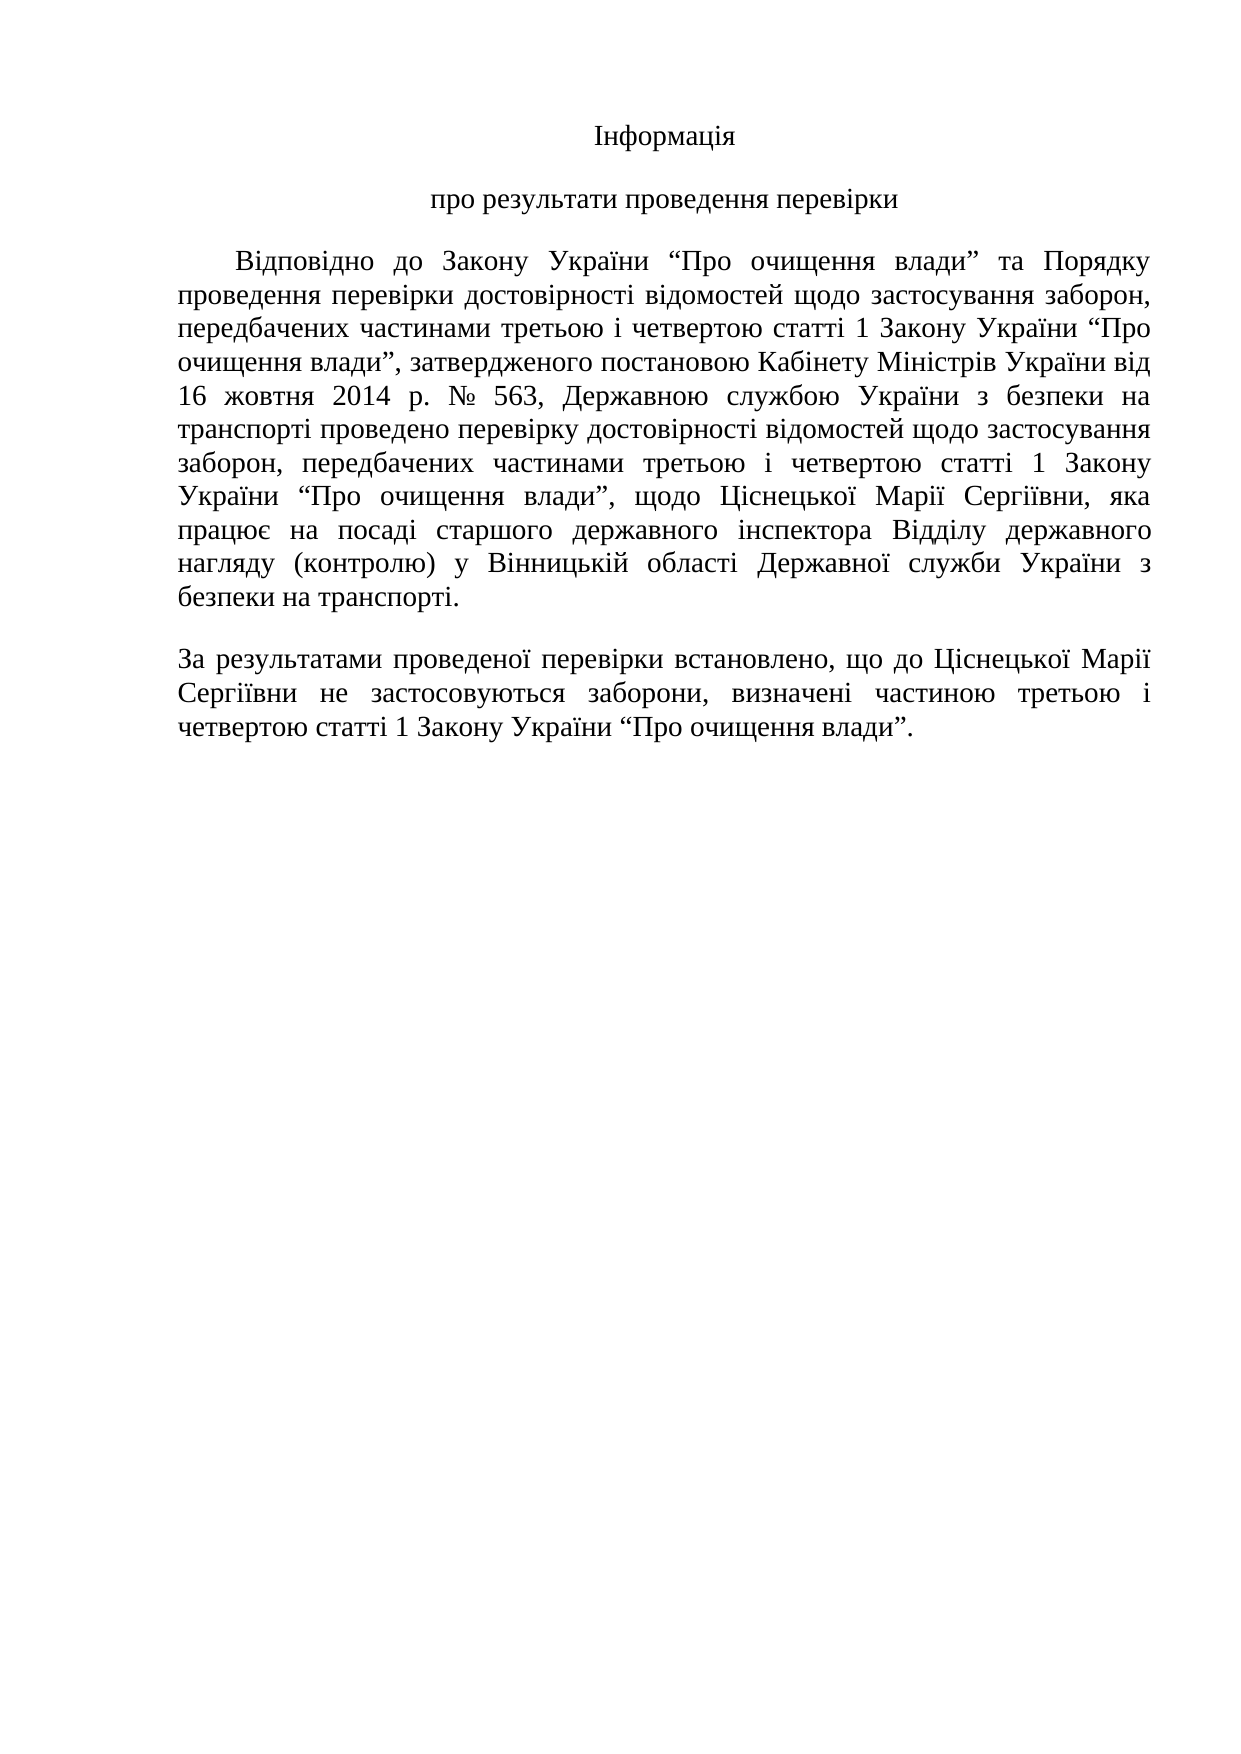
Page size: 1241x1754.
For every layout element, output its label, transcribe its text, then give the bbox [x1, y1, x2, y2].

text За результатами проведеної перевірки встановлено, що до Ціснецької Марії Сергіївни не застосовуються заборони, визначені частиною третьою і четвертою статті 1 Закону України “Про очищення влади”. [177, 642, 1152, 742]
text Відповідно до Закону України “Про очищення влади” та Порядку проведення перевірки достовірності відомостей щодо застосування заборон, передбачених частинами третьою і четвертою статті 1 Закону України “Про очищення влади”, затвердженого постановою Кабінету Міністрів України від 16 жовтня 2014 р. № 563, Державною службою України з безпеки на транспорті проведено перевірку достовірності відомостей щодо застосування заборон, передбачених частинами третьою і четвертою статті 1 Закону України “Про очищення влади”, щодо Ціснецької Марії Сергіївни, яка працює на посаді старшого державного інспектора Відділу державного нагляду (контролю) у Вінницькій області Державної служби України з безпеки на транспорті. [177, 243, 1152, 612]
text про результати проведення перевірки [177, 181, 1152, 214]
text Інформація [177, 118, 1152, 152]
